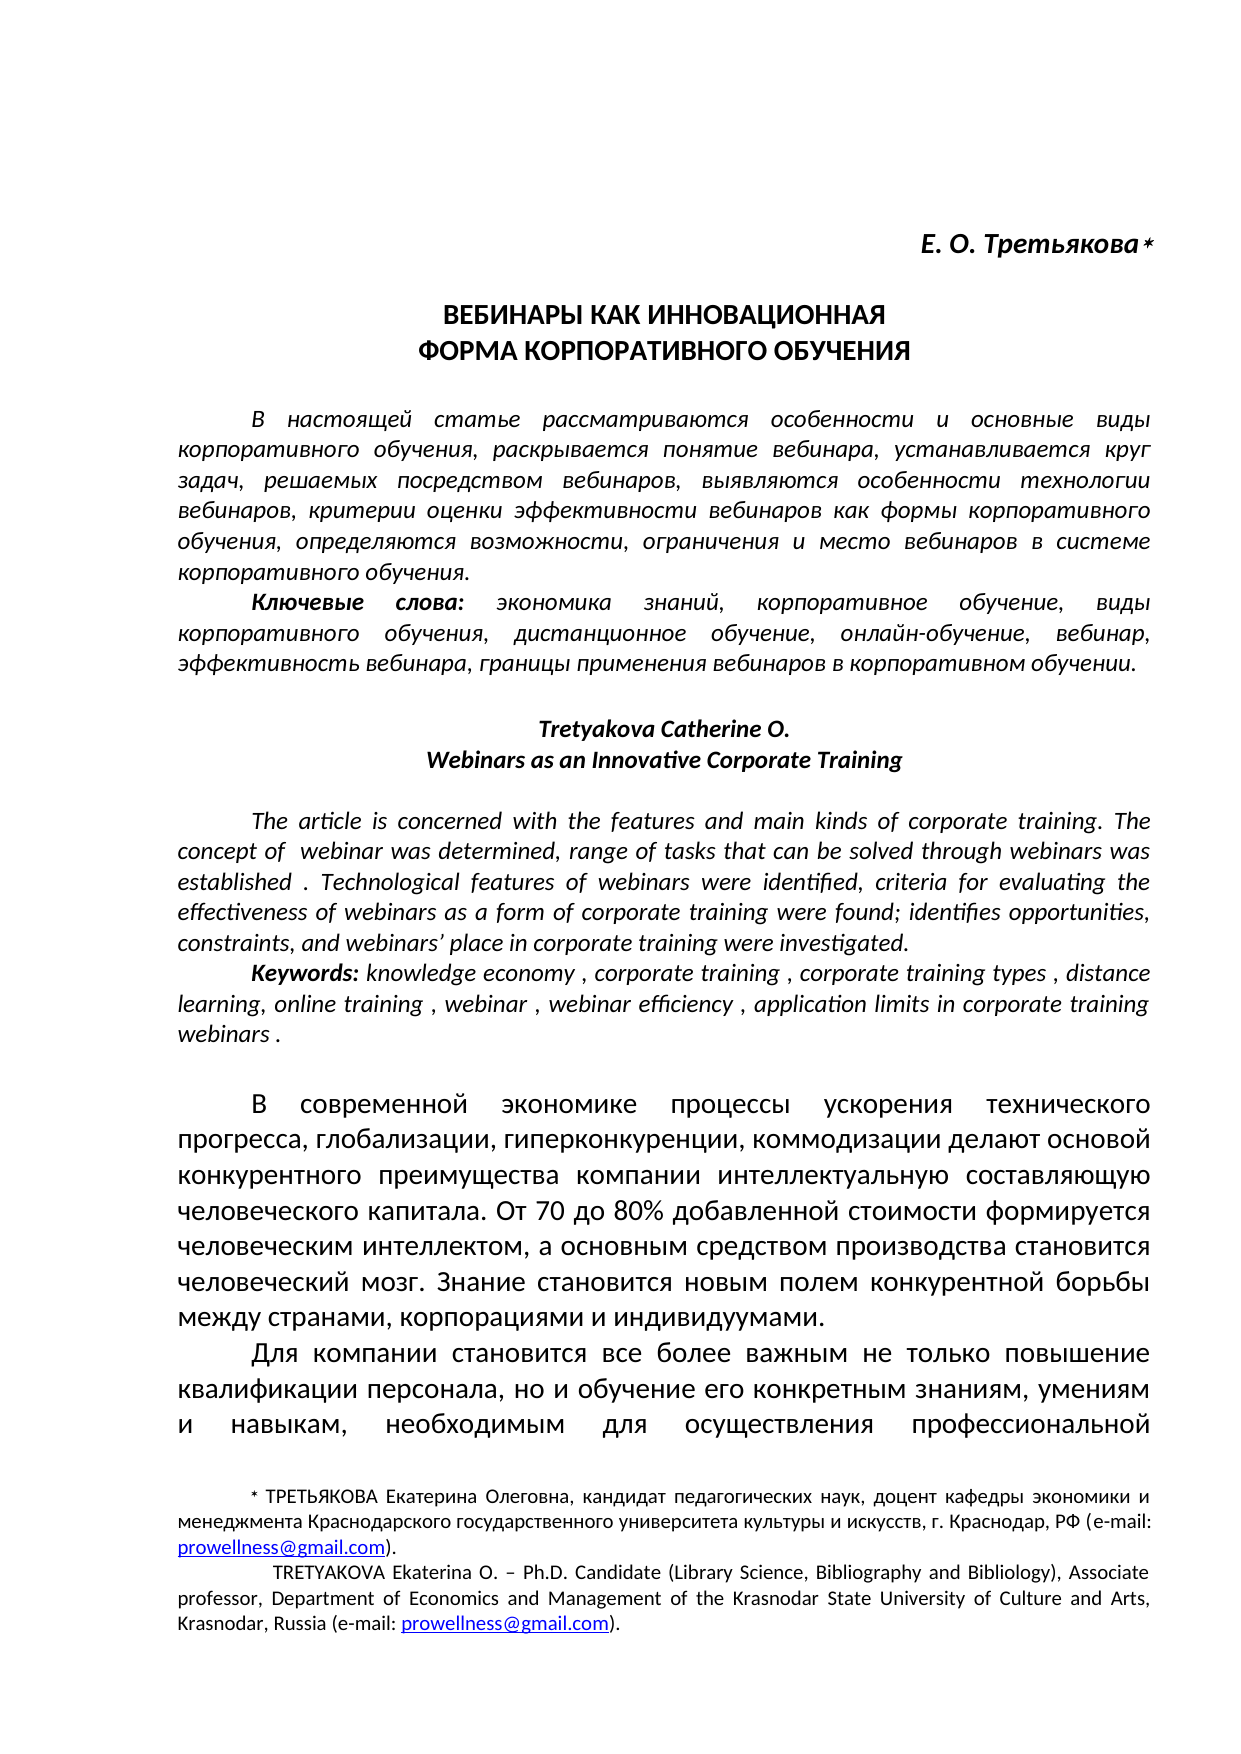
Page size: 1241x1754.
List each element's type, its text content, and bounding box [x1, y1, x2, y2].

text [177, 1334, 1152, 1441]
text Е. О. Третьякова [177, 225, 1152, 261]
text ФОРМА КОРПОРАТИВНОГО ОБУЧЕНИЯ [177, 332, 1152, 367]
text Ключевые слова: экономика знаний, корпоративное обучение, виды корпоративного обучения, дистанционное обучение, онлайн-обучение, вебинар, эффективность вебинара, границы применения вебинаров в корпоративном обучении. [177, 586, 1152, 678]
text Keywords: knowledge economy , corporate training , corporate training types , distance learning, online training , webinar , webinar efficiency , application limits in corporate training webinars . [177, 958, 1152, 1049]
text The article is concerned with the features and main kinds of corporate training. The concept of webinar was determined, range of tasks that can be solved through webinars was established . Technological features of webinars were identified, criteria for evaluating the effectiveness of webinars as a form of corporate training were found; identifies opportunities, constraints, and webinars’ place in corporate training were investigated. [177, 805, 1152, 958]
text Tretyakova Catherine O. [177, 713, 1152, 744]
text В настоящей статье рассматриваются особенности и основные виды корпоративного обучения, раскрывается понятие вебинара, устанавливается круг задач, решаемых посредством вебинаров, выявляются особенности технологии вебинаров, критерии оценки эффективности вебинаров как формы корпоративного обучения, определяются возможности, ограничения и место вебинаров в системе корпоративного обучения. [177, 403, 1152, 586]
text ВЕБИНАРЫ КАК ИННОВАЦИОННАЯ [177, 296, 1152, 332]
text Webinars as an Innovative Corporate Training [177, 744, 1152, 774]
text В современной экономике процессы ускорения технического прогресса, глобализации, гиперконкуренции, коммодизации делают основой конкурентного преимущества компании интеллектуальную составляющую человеческого капитала. От 70 до 80% добавленной стоимости формируется человеческим интеллектом, а основным средством производства становится человеческий мозг. Знание становится новым полем конкурентной борьбы между странами, корпорациями и индивидуумами. [177, 1085, 1152, 1334]
